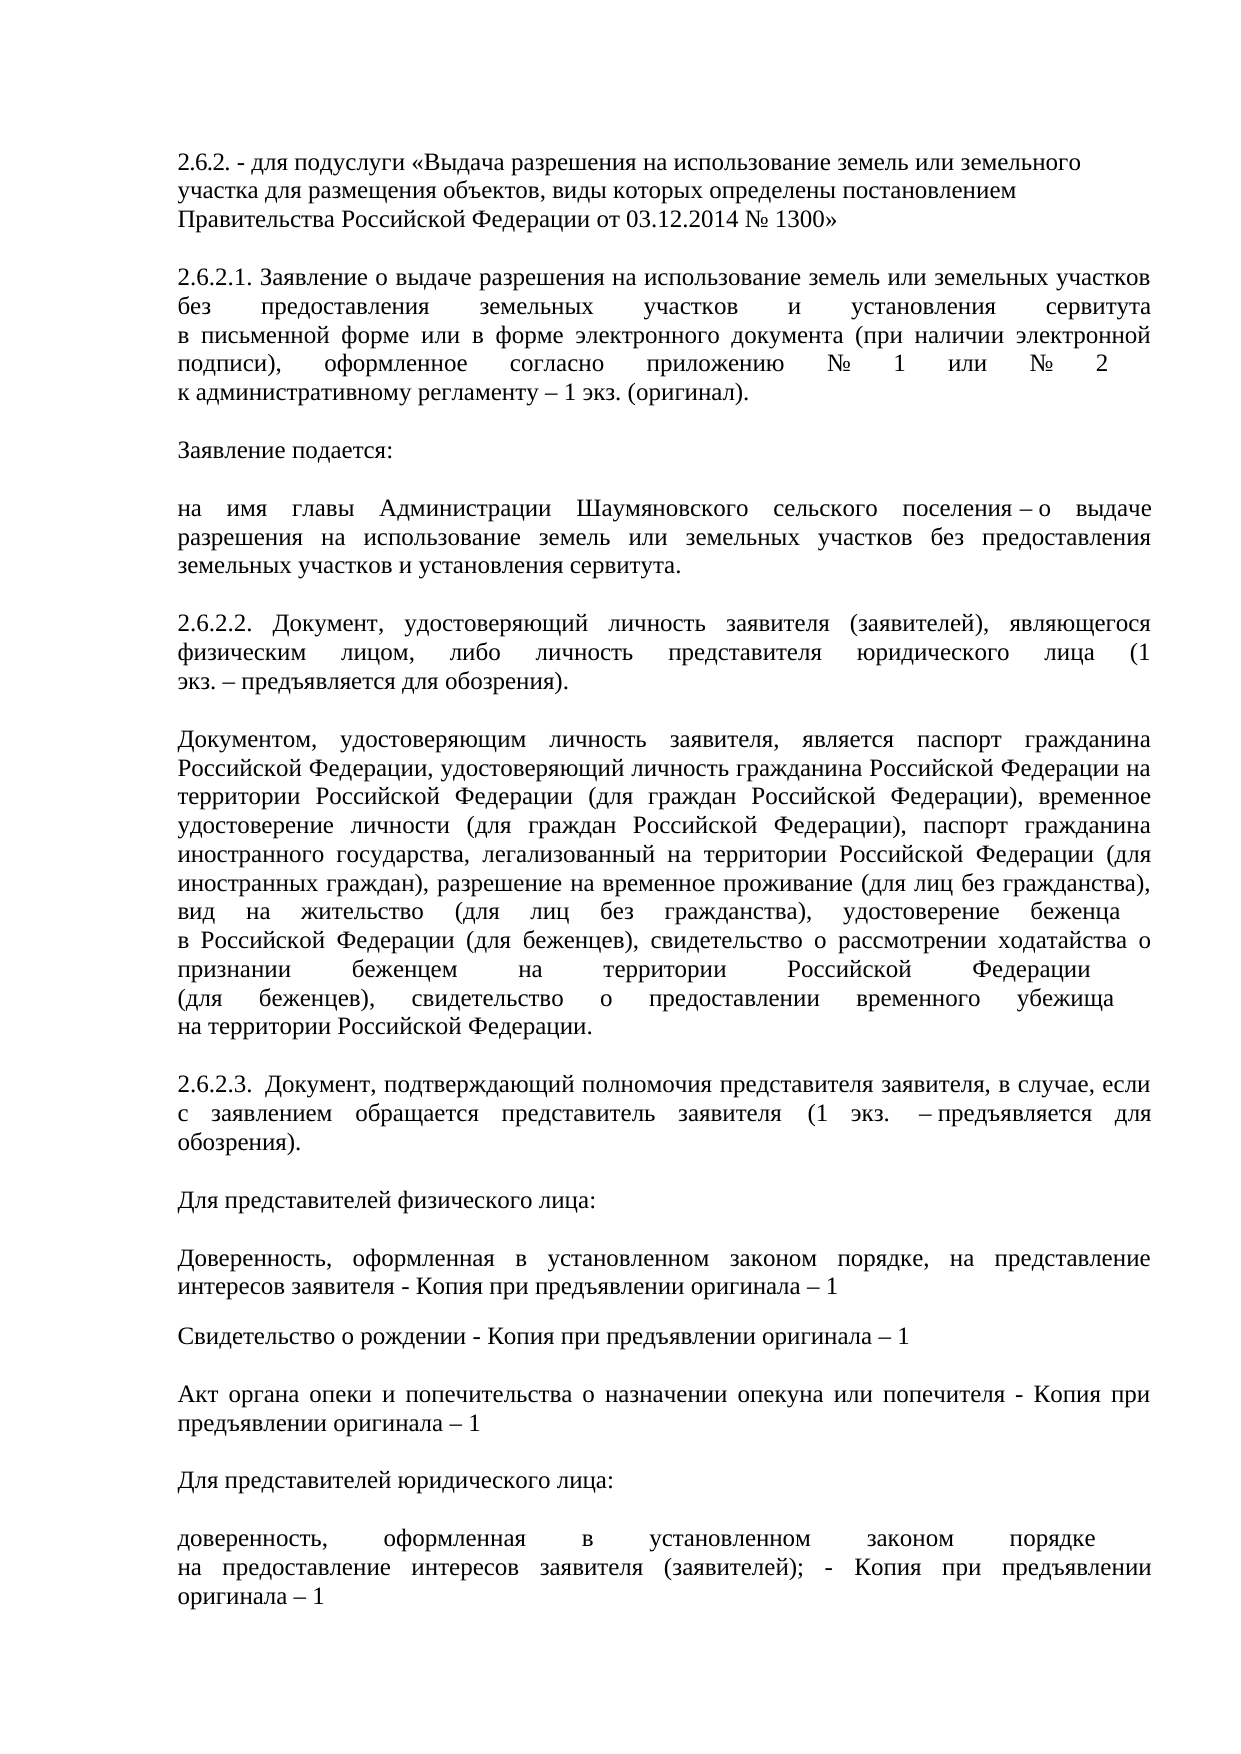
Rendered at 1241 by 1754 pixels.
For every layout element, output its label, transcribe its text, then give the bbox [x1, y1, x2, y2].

text Доверенность, оформленная в установленном законом порядке, на представление интересов заявителя - Копия при предъявлении оригинала – 1 [177, 1243, 1152, 1300]
text 2.6.2. - для подуслуги «Выдача разрешения на использование земель или земельного участка для размещения объектов, виды которых определены постановлением Правительства Российской Федерации от 03.12.2014 № 1300» [177, 147, 1152, 233]
text 2.6.2.3. Документ, подтверждающий полномочия представителя заявителя, в случае, если с заявлением обращается представитель заявителя (1 экз. – предъявляется для обозрения). [177, 1069, 1152, 1156]
text Акт органа опеки и попечительства о назначении опекуна или попечителя - Копия при предъявлении оригинала – 1 [177, 1379, 1152, 1436]
text 2.6.2.1. Заявление о выдаче разрешения на использование земель или земельных участков без предоставления земельных участков и установления сервитута в письменной форме или в форме электронного документа (при наличии электронной подписи), оформленное согласно приложению № 1 или № 2 к административному регламенту – 1 экз. (оригинал). [177, 262, 1152, 406]
text Для представителей юридического лица: [177, 1466, 1152, 1494]
text Документом, удостоверяющим личность заявителя, является паспорт гражданина Российской Федерации, удостоверяющий личность гражданина Российской Федерации на территории Российской Федерации (для граждан Российской Федерации), временное удостоверение личности (для граждан Российской Федерации), паспорт гражданина иностранного государства, легализованный на территории Российской Федерации (для иностранных граждан), разрешение на временное проживание (для лиц без гражданства), вид на жительство (для лиц без гражданства), удостоверение беженца в Российской Федерации (для беженцев), свидетельство о рассмотрении ходатайства о признании беженцем на территории Российской Федерации (для беженцев), свидетельство о предоставлении временного убежища на территории Российской Федерации. [177, 724, 1152, 1040]
text Заявление подается: [177, 435, 1152, 464]
text на имя главы Администрации Шаумяновского сельского поселения – о выдаче разрешения на использование земель или земельных участков без предоставления земельных участков и установления сервитута. [177, 493, 1152, 579]
text 2.6.2.2. Документ, удостоверяющий личность заявителя (заявителей), являющегося физическим лицом, либо личность представителя юридического лица (1 экз. – предъявляется для обозрения). [177, 608, 1152, 695]
text Для представителей физического лица: [177, 1185, 1152, 1213]
text Свидетельство о рождении - Копия при предъявлении оригинала – 1 [177, 1321, 1152, 1350]
text доверенность, оформленная в установленном законом порядке на предоставление интересов заявителя (заявителей); - Копия при предъявлении оригинала – 1 [177, 1523, 1152, 1610]
